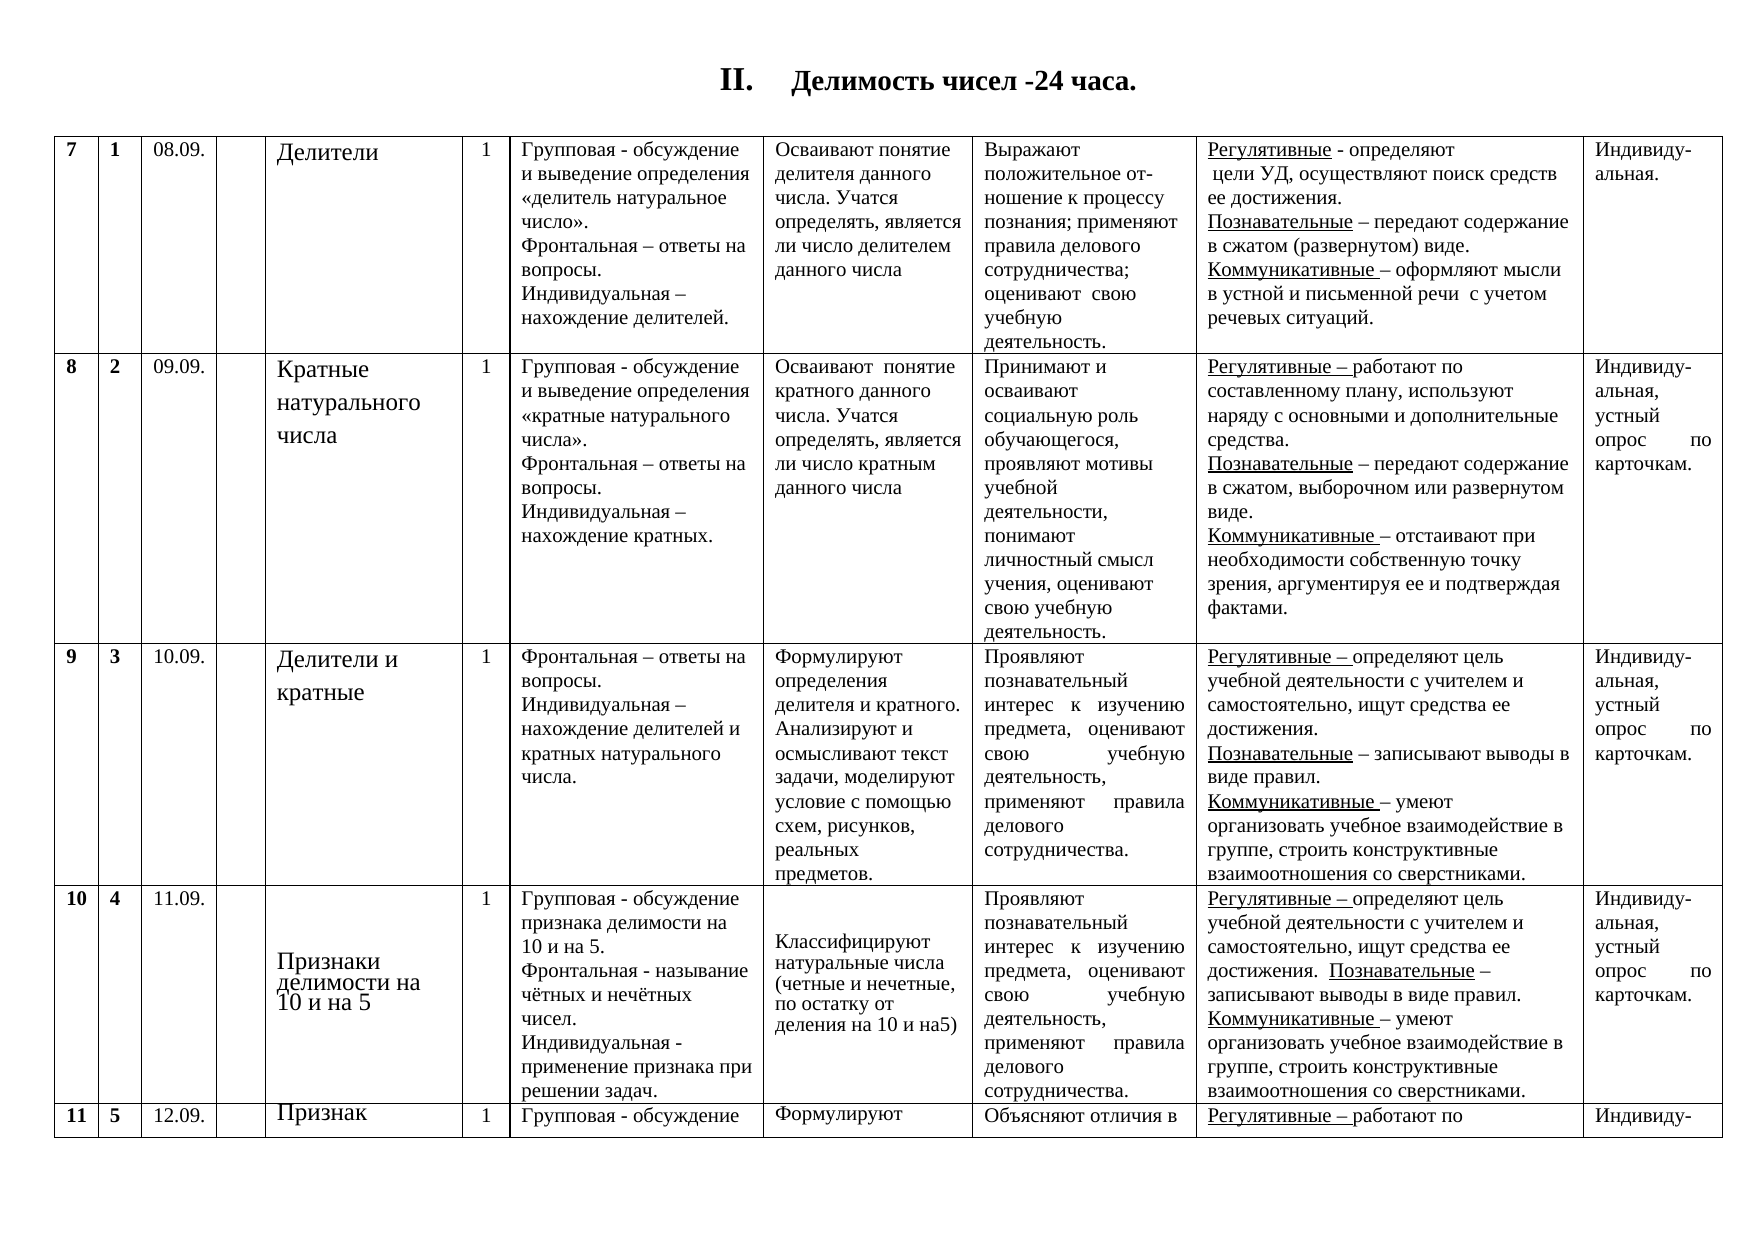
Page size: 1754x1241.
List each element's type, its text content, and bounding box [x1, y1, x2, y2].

table_header [217, 137, 265, 353]
table_cell Индивиду-альная, устный опрос по карточкам. [1584, 644, 1722, 885]
list Делимость чисел -24 часа. [172, 59, 1718, 97]
table_cell Регулятивные – определяют цель учебной деятельности с учителем и самостоятельно, ищут средства ее достижения. Познавательные – записывают выводы в виде правил. Коммуникативные – умеют организовать учебное взаимодействие в группе, строить конструктивные взаимоотношения со сверстниками. [1197, 886, 1583, 1102]
table_cell 8 [55, 354, 98, 643]
table_cell Признаки делимости на 10 и на 5 [266, 886, 462, 1102]
table_cell Групповая - обсуждение признака делимости на 10 и на 5. Фронтальная - называние чётных и нечётных чисел. Индивидуальная - применение признака при решении задач. [511, 886, 763, 1102]
table_cell 09.09. [142, 354, 216, 643]
table_cell Проявляют познавательный интерес к изучению предмета, оценивают свою учебную деятельность, применяют правила делового сотрудничества. [973, 886, 1196, 1102]
table_cell 1 [463, 886, 509, 1102]
table_header Индивиду-альная. [1584, 137, 1722, 353]
table_header Групповая - обсуждение и выведение определения «делитель натуральное число». Фронтальная – ответы на вопросы. Индивидуальная – нахождение делителей. [511, 137, 763, 353]
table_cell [1584, 1104, 1722, 1137]
table_cell 3 [99, 644, 141, 885]
table_header Осваивают понятие делителя данного числа. Учатся определять, является ли число делителем данного числа [764, 137, 972, 353]
table_cell Делители и кратные [266, 644, 462, 885]
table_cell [764, 1104, 972, 1137]
table_cell 2 [99, 354, 141, 643]
table_cell 11 [55, 1104, 98, 1137]
table_cell Групповая - обсуждение и выведение определения «кратные натурального числа». Фронтальная – ответы на вопросы. Индивидуальная – нахождение кратных. [511, 354, 763, 643]
table_cell Проявляют познавательный интерес к изучению предмета, оценивают свою учебную деятельность, применяют правила делового сотрудничества. [973, 644, 1196, 885]
table_cell 9 [55, 644, 98, 885]
table_cell 1 [463, 354, 509, 643]
table_cell Классифицируют натуральные числа (четные и нечетные, по остатку от деления на 10 и на5) [764, 886, 972, 1102]
table_header Делители [266, 137, 462, 353]
table_cell 1 [463, 1104, 509, 1137]
table_cell 1 [463, 644, 509, 885]
table_cell 5 [99, 1104, 141, 1137]
table_header 1 [463, 137, 509, 353]
table_cell Регулятивные – определяют цель учебной деятельности с учителем и самостоятельно, ищут средства ее достижения. Познавательные – записывают выводы в виде правил. Коммуникативные – умеют организовать учебное взаимодействие в группе, строить конструктивные взаимоотношения со сверстниками. [1197, 644, 1583, 885]
table_header Выражают положительное отношение к процессу познания; применяют правила делового сотрудничества; оценивают свою учебную деятельность. [973, 137, 1196, 353]
table_cell 10.09. [142, 644, 216, 885]
table_cell Кратные натурального числа [266, 354, 462, 643]
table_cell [511, 1104, 763, 1137]
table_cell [266, 1104, 462, 1137]
table_cell 12.09. [142, 1104, 216, 1137]
table_header 08.09. [142, 137, 216, 353]
table_header 1 [99, 137, 141, 353]
table_cell 11.09. [142, 886, 216, 1102]
table_cell Фронтальная – ответы на вопросы. Индивидуальная – нахождение делителей и кратных натурального числа. [511, 644, 763, 885]
table_cell [217, 1104, 265, 1137]
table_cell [1197, 1104, 1583, 1137]
table_cell [217, 354, 265, 643]
table_cell Осваивают понятие кратного данного числа. Учатся определять, является ли число кратным данного числа [764, 354, 972, 643]
table_header Регулятивные - определяют цели УД, осуществляют поиск средств ее достижения. Познавательные – передают содержание в сжатом (развернутом) виде. Коммуникативные – оформляют мысли в устной и письменной речи с учетом речевых ситуаций. [1197, 137, 1583, 353]
table_cell Принимают и осваивают социальную роль обучающегося, проявляют мотивы учебной деятельности, понимают личностный смысл учения, оценивают свою учебную деятельность. [973, 354, 1196, 643]
table_cell Индивиду-альная, устный опрос по карточкам. [1584, 354, 1722, 643]
table_cell 4 [99, 886, 141, 1102]
table_cell Индивиду-альная, устный опрос по карточкам. [1584, 886, 1722, 1102]
table_header 7 [55, 137, 98, 353]
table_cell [973, 1104, 1196, 1137]
table_cell [217, 886, 265, 1102]
table_cell Формулируют определения делителя и кратного. Анализируют и осмысливают текст задачи, моделируют условие с помощью схем, рисунков, реальных предметов. [764, 644, 972, 885]
table_cell [217, 644, 265, 885]
table_cell 10 [55, 886, 98, 1102]
